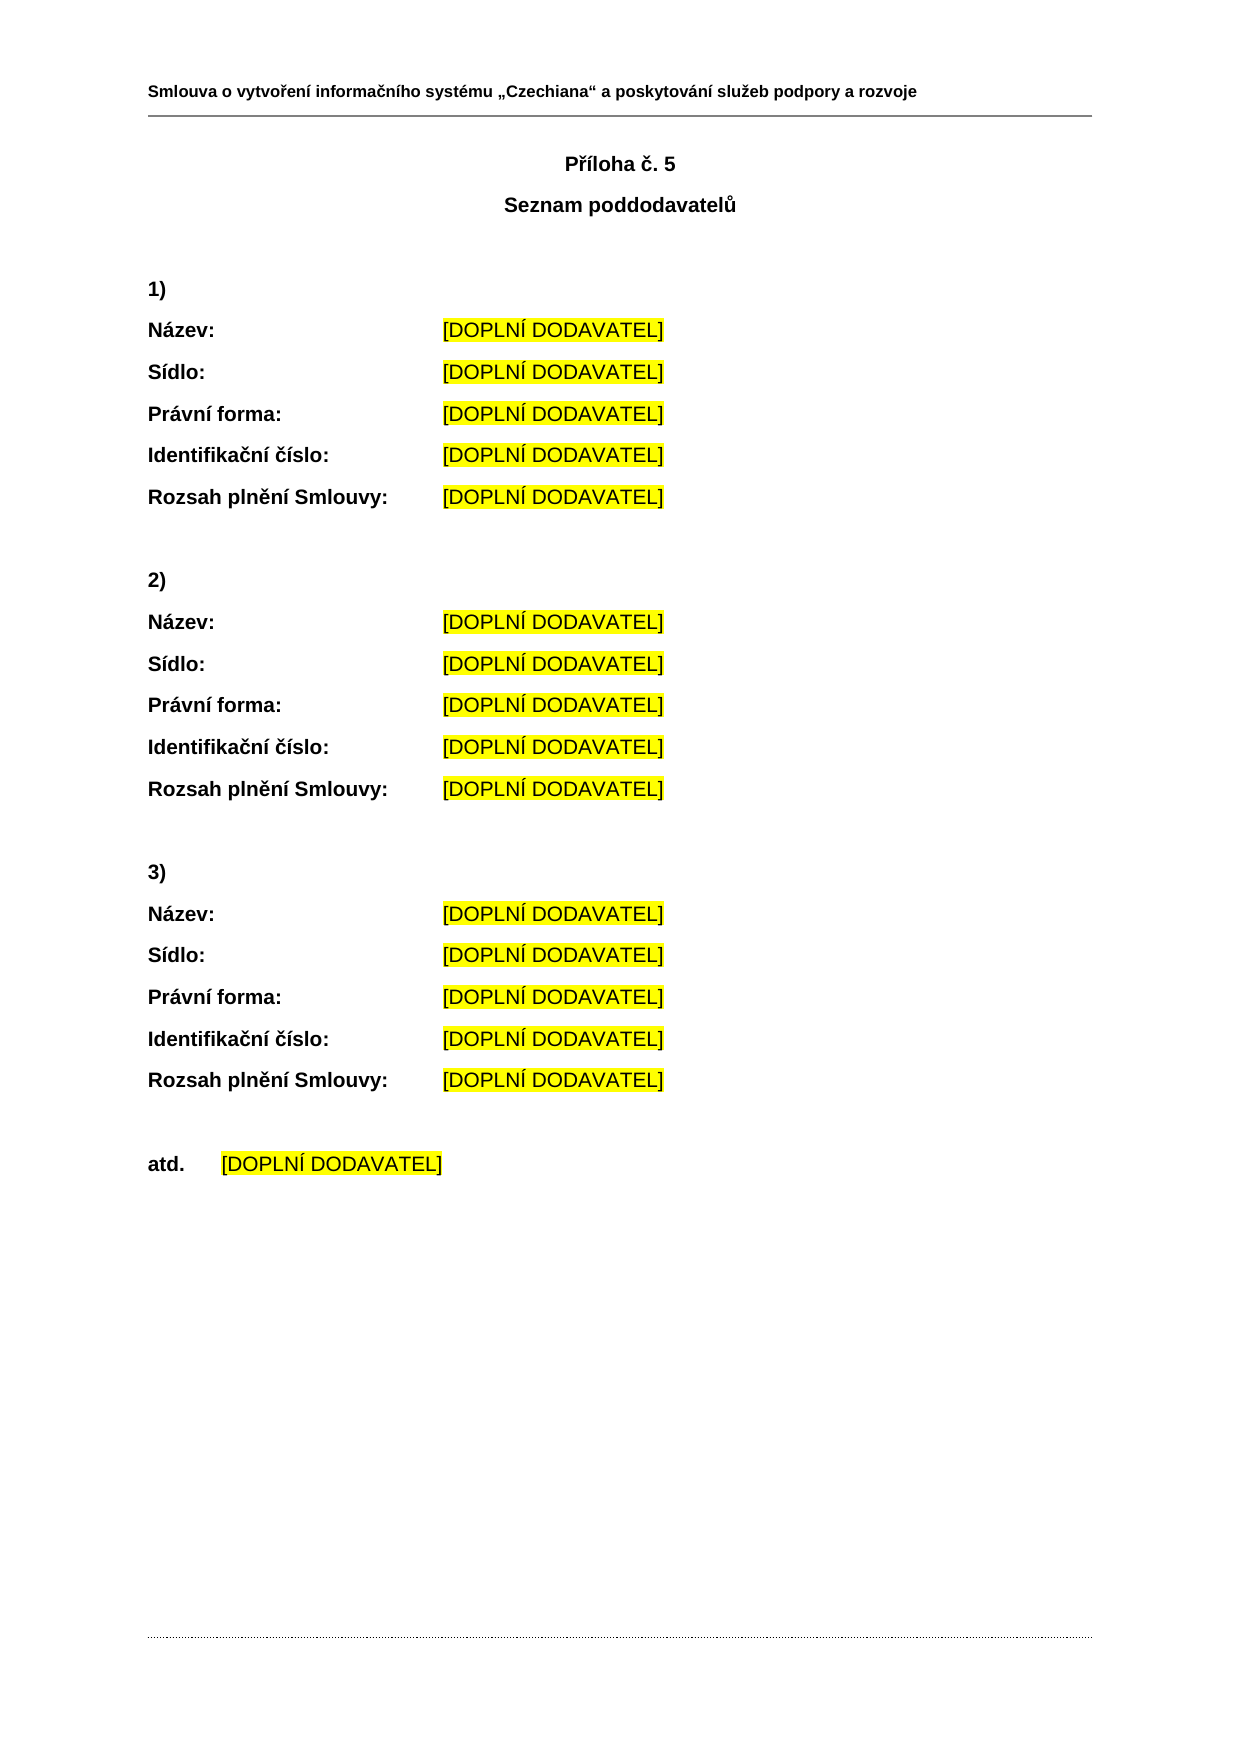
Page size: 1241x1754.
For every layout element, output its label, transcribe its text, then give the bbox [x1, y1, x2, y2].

text atd. [DOPLNÍ DODAVATEL] [148, 1148, 1092, 1177]
text Rozsah plnění Smlouvy: [DOPLNÍ DODAVATEL] [148, 481, 1092, 510]
text Sídlo: [DOPLNÍ DODAVATEL] [148, 939, 1092, 968]
text Rozsah plnění Smlouvy: [DOPLNÍ DODAVATEL] [148, 1064, 1092, 1093]
text Seznam poddodavatelů [148, 189, 1092, 218]
text Rozsah plnění Smlouvy: [DOPLNÍ DODAVATEL] [148, 773, 1092, 802]
text Název: [DOPLNÍ DODAVATEL] [148, 314, 1092, 343]
text 1) [148, 273, 1092, 302]
text Identifikační číslo: [DOPLNÍ DODAVATEL] [148, 439, 1092, 468]
text 3) [148, 856, 1092, 885]
text Sídlo: [DOPLNÍ DODAVATEL] [148, 356, 1092, 385]
text Identifikační číslo: [DOPLNÍ DODAVATEL] [148, 731, 1092, 760]
text Právní forma: [DOPLNÍ DODAVATEL] [148, 981, 1092, 1010]
text 2) [148, 564, 1092, 593]
text Identifikační číslo: [DOPLNÍ DODAVATEL] [148, 1023, 1092, 1052]
text Sídlo: [DOPLNÍ DODAVATEL] [148, 648, 1092, 677]
text Právní forma: [DOPLNÍ DODAVATEL] [148, 689, 1092, 718]
text Právní forma: [DOPLNÍ DODAVATEL] [148, 398, 1092, 427]
text Název: [DOPLNÍ DODAVATEL] [148, 898, 1092, 927]
text Název: [DOPLNÍ DODAVATEL] [148, 606, 1092, 635]
text Příloha č. 5 [148, 148, 1092, 177]
